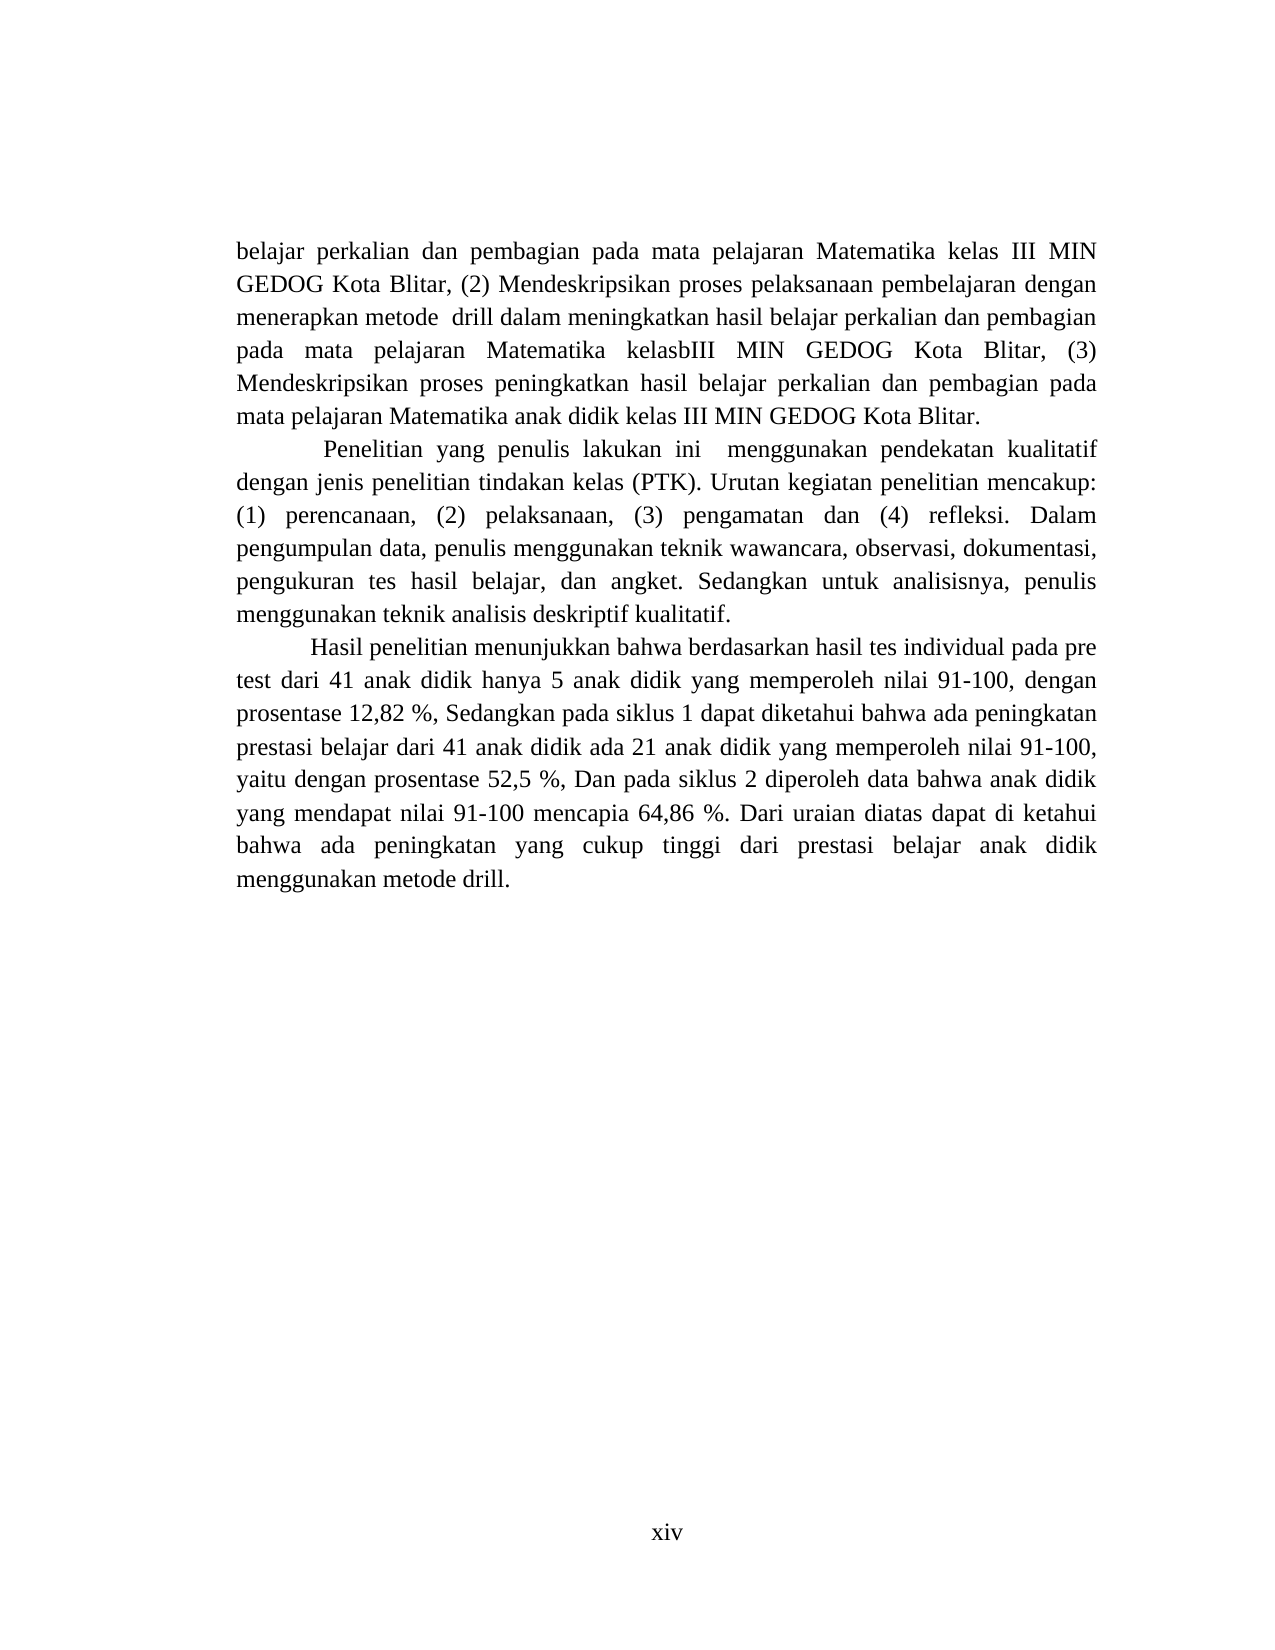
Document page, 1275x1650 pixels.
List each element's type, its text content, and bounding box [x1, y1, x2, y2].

text Hasil penelitian menunjukkan bahwa berdasarkan hasil tes individual pada pre test dari 41 anak didik hanya 5 anak didik yang memperoleh nilai 91-100, dengan prosentase 12,82 %, Sedangkan pada siklus 1 dapat diketahui bahwa ada peningkatan prestasi belajar dari 41 anak didik ada 21 anak didik yang memperoleh nilai 91-100, yaitu dengan prosentase 52,5 %, Dan pada siklus 2 diperoleh data bahwa anak didik yang mendapat nilai 91-100 mencapia 64,86 %. Dari uraian diatas dapat di ketahui bahwa ada peningkatan yang cukup tinggi dari prestasi belajar anak didik menggunakan metode drill. [236, 632, 1098, 892]
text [236, 236, 1098, 430]
text Penelitian yang penulis lakukan ini menggunakan pendekatan kualitatif dengan jenis penelitian tindakan kelas (PTK). Urutan kegiatan penelitian mencakup: (1) perencanaan, (2) pelaksanaan, (3) pengamatan dan (4) refleksi. Dalam pengumpulan data, penulis menggunakan teknik wawancara, observasi, dokumentasi, pengukuran tes hasil belajar, dan angket. Sedangkan untuk analisisnya, penulis menggunakan teknik analisis deskriptif kualitatif. [236, 434, 1098, 628]
